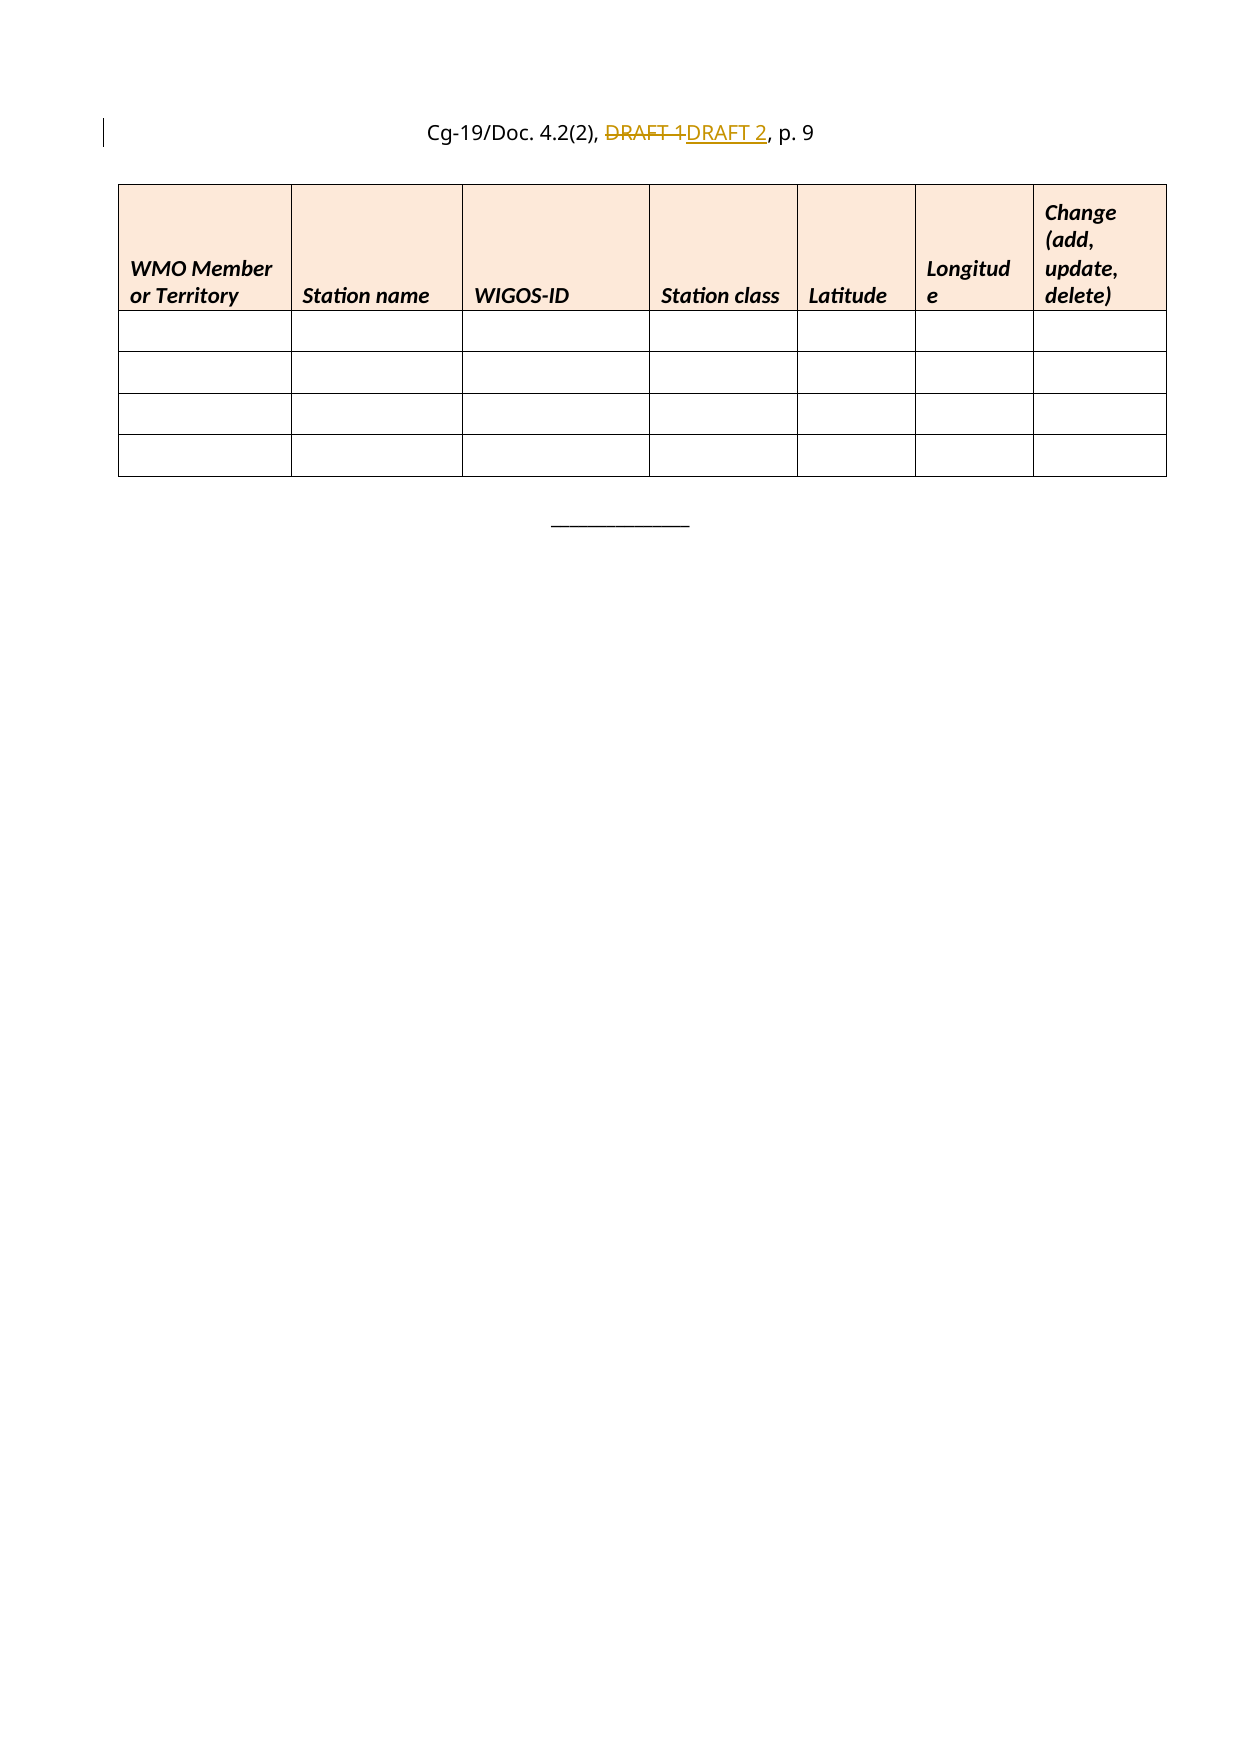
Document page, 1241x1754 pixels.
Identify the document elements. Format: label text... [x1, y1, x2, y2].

table_cell [798, 311, 915, 351]
table_cell [650, 311, 797, 351]
table_cell [650, 435, 797, 476]
table_header Station name [292, 185, 462, 310]
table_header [1034, 185, 1166, 310]
table_cell [463, 352, 649, 393]
table_cell [798, 435, 915, 476]
table_cell [1034, 435, 1166, 476]
table_cell [119, 394, 291, 434]
table_cell [798, 394, 915, 434]
table_cell [650, 394, 797, 434]
table_cell [916, 352, 1033, 393]
table_header Station class [650, 185, 797, 310]
table_cell [463, 435, 649, 476]
table_cell [292, 435, 462, 476]
table_cell [463, 394, 649, 434]
table_header Longitude [916, 185, 1033, 310]
table_cell [916, 311, 1033, 351]
table_cell [1034, 311, 1166, 351]
table_cell [1034, 352, 1166, 393]
text _______________ [118, 502, 1122, 530]
table_cell [798, 352, 915, 393]
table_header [119, 185, 291, 310]
table_cell [916, 435, 1033, 476]
table_cell [292, 394, 462, 434]
table_cell [292, 311, 462, 351]
table_cell [1034, 394, 1166, 434]
table_cell [119, 311, 291, 351]
table_cell [463, 311, 649, 351]
table_cell [119, 435, 291, 476]
table_cell [650, 352, 797, 393]
table_cell [916, 394, 1033, 434]
table_header WIGOS-ID [463, 185, 649, 310]
table_cell [119, 352, 291, 393]
table_cell [292, 352, 462, 393]
table_header Latitude [798, 185, 915, 310]
